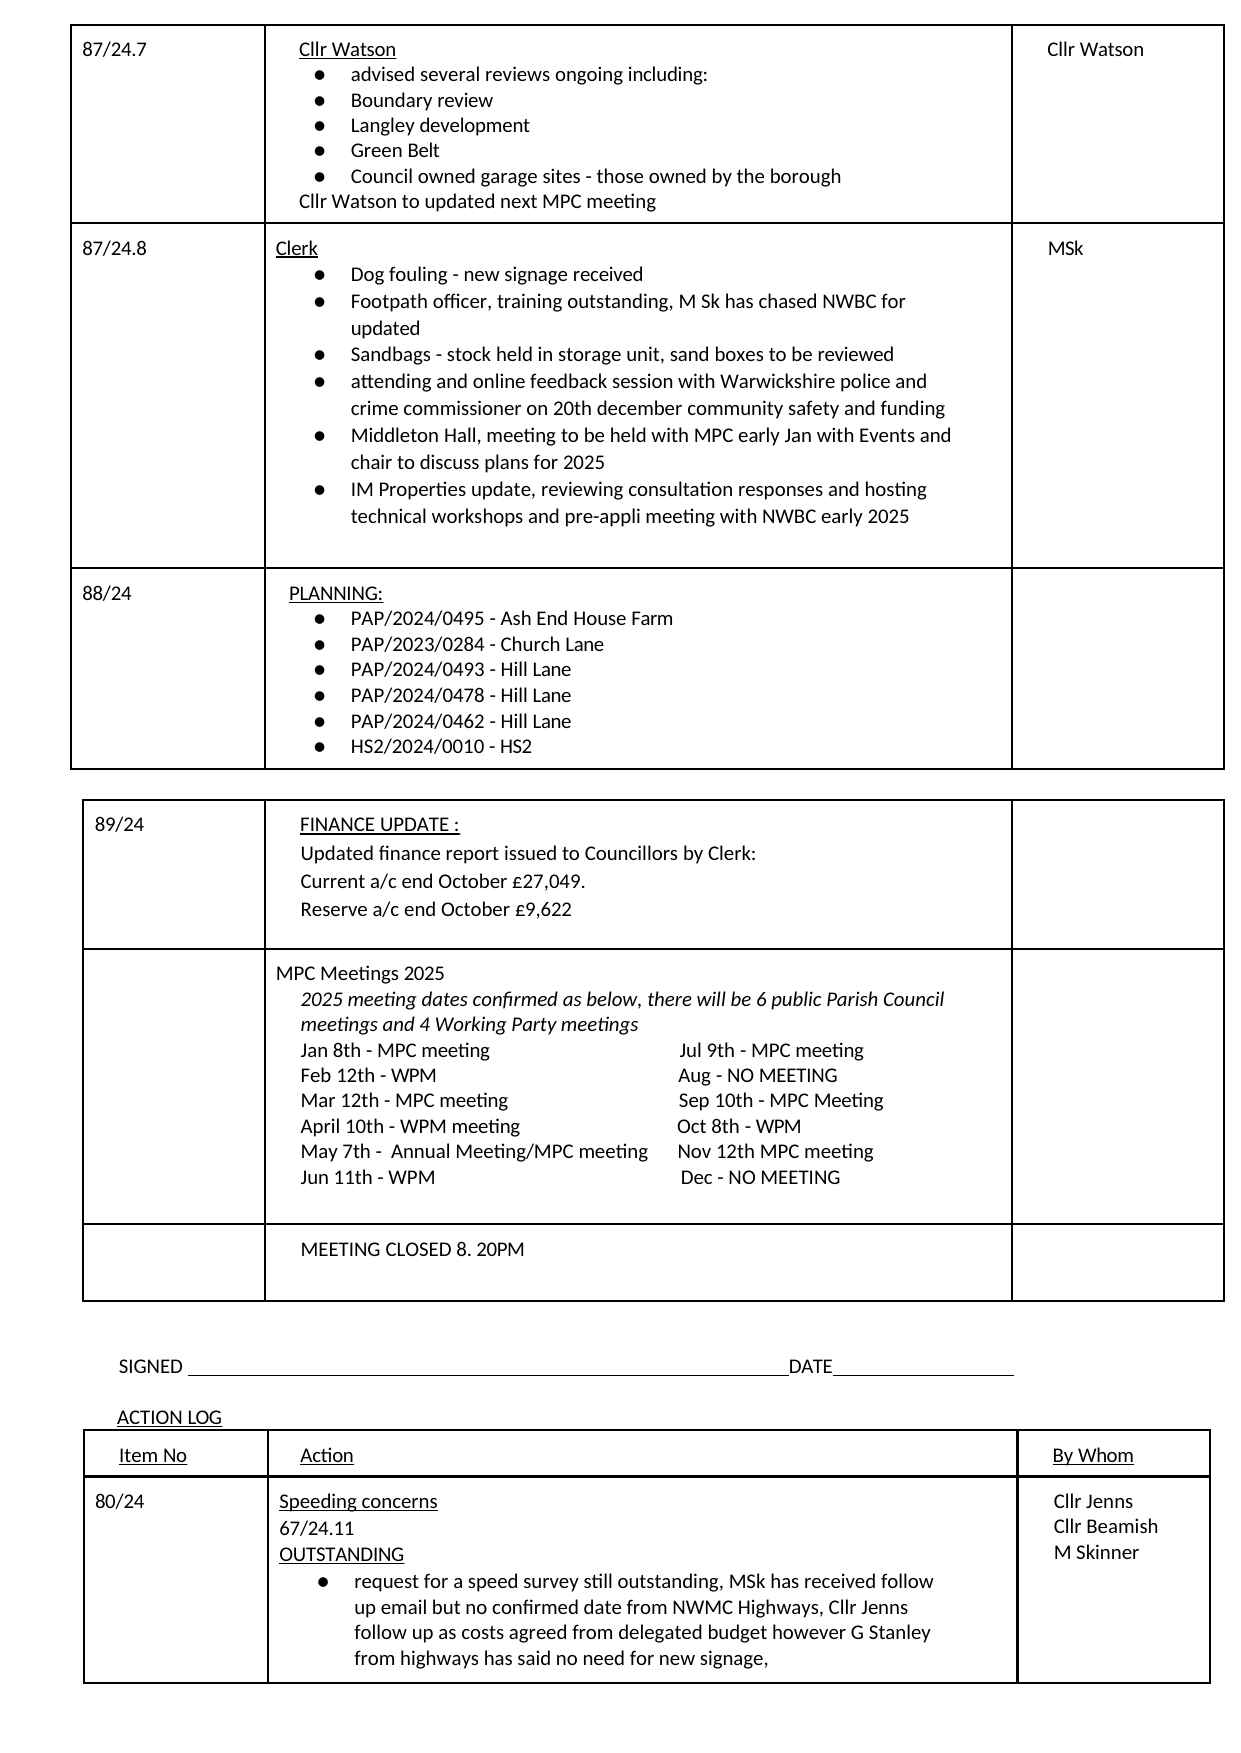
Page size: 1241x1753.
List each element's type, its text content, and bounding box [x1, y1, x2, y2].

table_header Item No [85, 1431, 267, 1475]
table_header By Whom [1019, 1431, 1209, 1475]
table_header Cllr Watson advised several reviews ongoing including: Boundary review Langley development Green Belt Council owned garage sites - those owned by the borough Cllr Watson to updated next MPC meeting [266, 26, 1011, 222]
table_cell Cllr Jenns Cllr Beamish M Skinner [1019, 1478, 1209, 1682]
table_header Action [269, 1431, 1016, 1475]
table_cell 88/24 [72, 569, 264, 768]
text ACTION LOG [117, 1404, 1238, 1429]
text SIGNED DATE [118, 1353, 1238, 1378]
table_cell 80/24 [85, 1478, 267, 1682]
table_cell 87/24.8 [72, 224, 264, 567]
table_cell Clerk Dog fouling - new signage received Footpath officer, training outstanding, M Sk has chased NWBC for updated Sandbags - stock held in storage unit, sand boxes to be reviewed attending and online feedback session with Warwickshire police and crime commissioner on 20th december community safety and funding Middleton Hall, meeting to be held with MPC early Jan with Events and chair to discuss plans for 2025 IM Properties update, reviewing consultation responses and hosting technical workshops and pre-appli meeting with NWBC early 2025 [266, 224, 1011, 567]
table_header Cllr Watson [1013, 26, 1223, 222]
table_cell Speeding concerns 67/24.11 OUTSTANDING request for a speed survey still outstanding, MSk has received follow up email but no confirmed date from NWMC Highways, Cllr Jenns follow up as costs agreed from delegated budget however G Stanley from highways has said no need for new signage, [269, 1478, 1016, 1682]
table_cell [84, 1225, 264, 1300]
table_header 89/24 [84, 801, 264, 948]
table_cell MPC Meetings 2025 2025 meeting dates confirmed as below, there will be 6 public Parish Council meetings and 4 Working Party meetings Jan 8th - MPC meeting Jul 9th - MPC meeting Feb 12th - WPM Aug - NO MEETING Mar 12th - MPC meeting Sep 10th - MPC Meeting April 10th - WPM meeting Oct 8th - WPM May 7th - Annual Meeting/MPC meeting Nov 12th MPC meeting Jun 11th - WPM Dec - NO MEETING [266, 950, 1011, 1223]
table_header FINANCE UPDATE : Updated finance report issued to Councillors by Clerk: Current a/c end October £27,049. Reserve a/c end October £9,622 [266, 801, 1011, 948]
table_cell [1013, 1225, 1223, 1300]
table_cell PLANNING: PAP/2024/0495 - Ash End House Farm PAP/2023/0284 - Church Lane PAP/2024/0493 - Hill Lane PAP/2024/0478 - Hill Lane PAP/2024/0462 - Hill Lane HS2/2024/0010 - HS2 [266, 569, 1011, 768]
table_header [1013, 801, 1223, 948]
table_cell MEETING CLOSED 8. 20PM [266, 1225, 1011, 1300]
table_cell [84, 950, 264, 1223]
table_cell [1013, 950, 1223, 1223]
table_cell [1013, 569, 1223, 768]
table_header 87/24.7 [72, 26, 264, 222]
table_cell MSk [1013, 224, 1223, 567]
